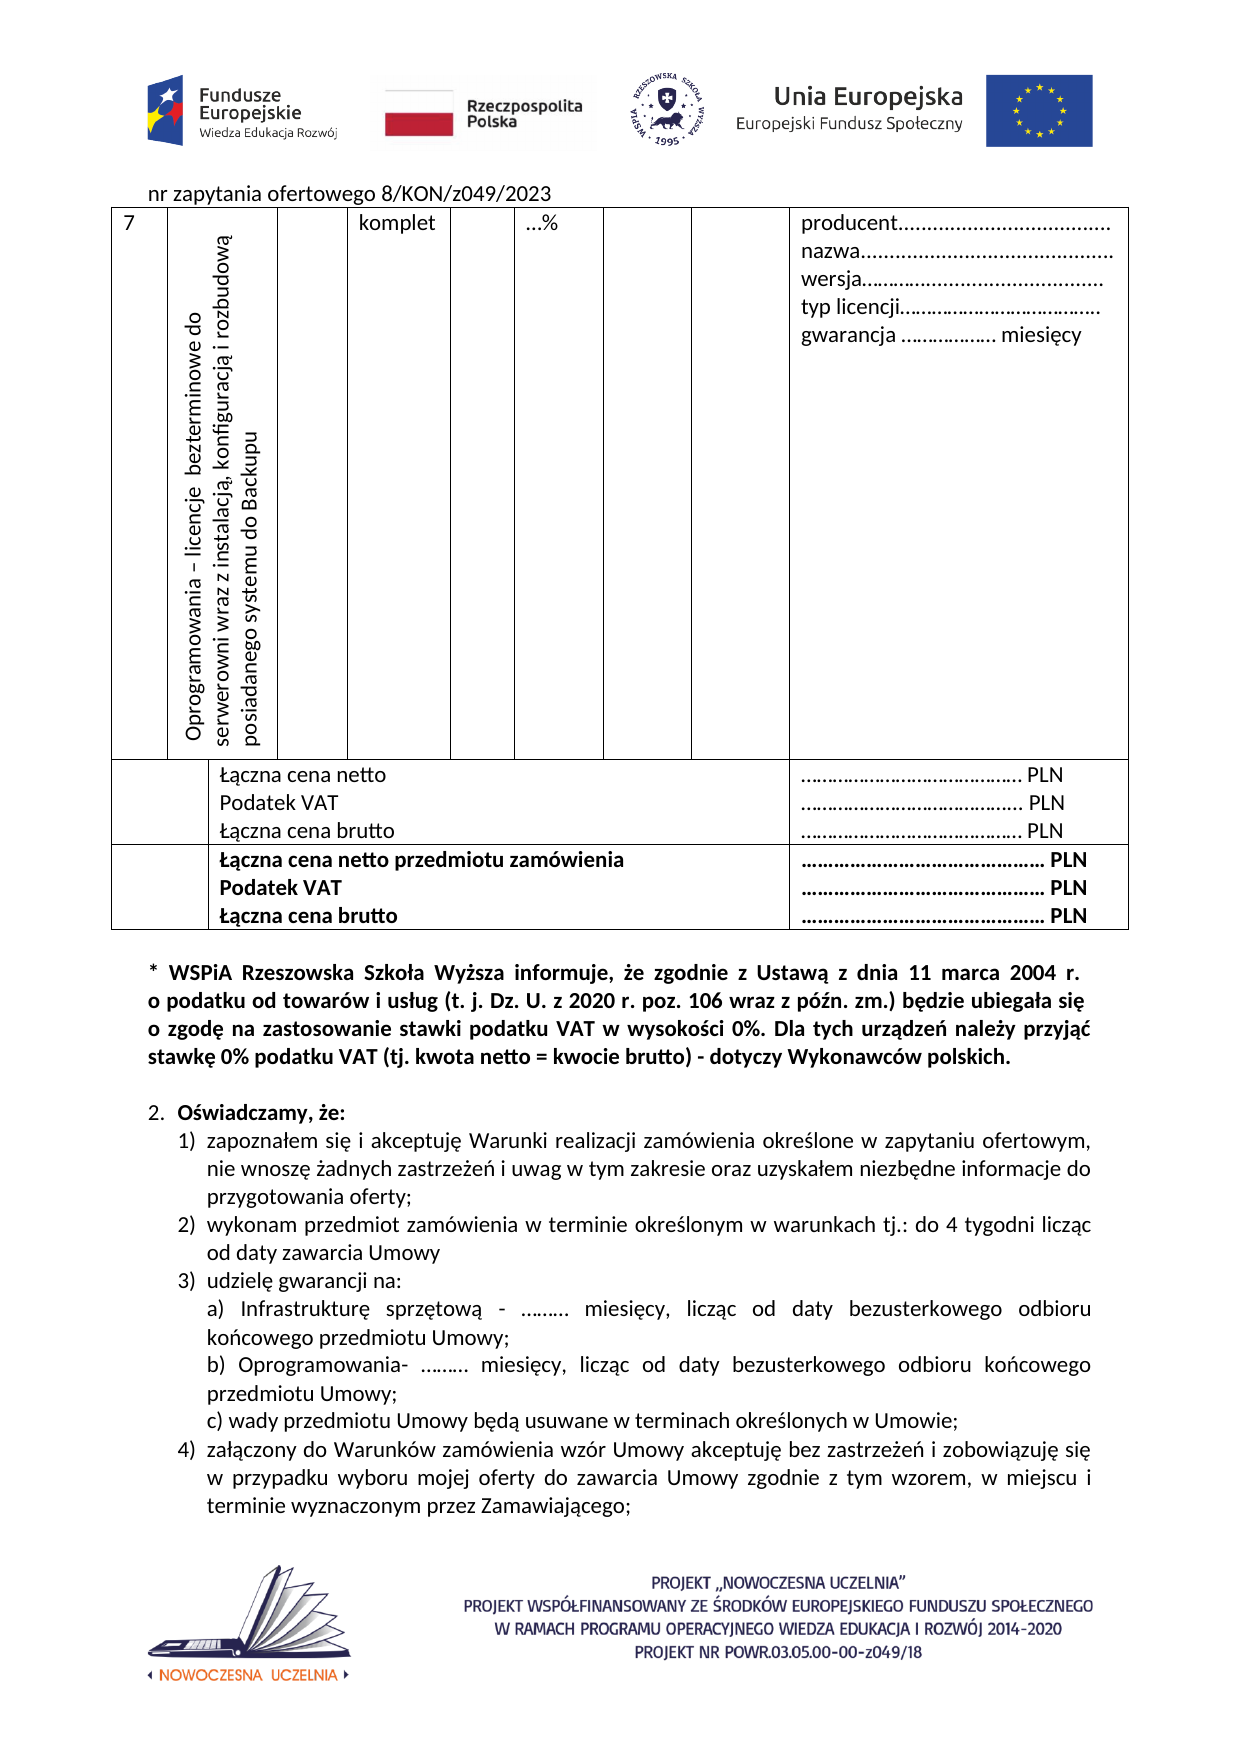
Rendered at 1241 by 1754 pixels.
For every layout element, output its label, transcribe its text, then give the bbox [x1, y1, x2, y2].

table_cell [112, 845, 208, 929]
list c) wady przedmiotu Umowy będą usuwane w terminach określonych w Umowie; [207, 1407, 1093, 1435]
list udzielę gwarancji na: [177, 1267, 1093, 1294]
text * WSPiA Rzeszowska Szkoła Wyższa informuje, że zgodnie z Ustawą z dnia 11 marca 2004 r. o podatku od towarów i usług (t. j. Dz. U. z 2020 r. poz. 106 wraz z późn. zm.) będzie ubiegała się o zgodę na zastosowanie stawki podatku VAT w wysokości 0%. Dla tych urządzeń należy przyjąć stawkę 0% podatku VAT (tj. kwota netto = kwocie brutto) - dotyczy Wykonawców polskich. [148, 958, 1093, 1070]
table_cell [278, 208, 347, 759]
table_cell [451, 208, 514, 759]
list załączony do Warunków zamówienia wzór Umowy akceptuję bez zastrzeżeń i zobowiązuję się w przypadku wyboru mojej oferty do zawarcia Umowy zgodnie z tym wzorem, w miejscu i terminie wyznaczonym przez Zamawiającego; [177, 1435, 1093, 1519]
list wykonam przedmiot zamówienia w terminie określonym w warunkach tj.: do 4 tygodni licząc od daty zawarcia Umowy [177, 1211, 1093, 1267]
list zapoznałem się i akceptuję Warunki realizacji zamówienia określone w zapytaniu ofertowym, nie wnoszę żadnych zastrzeżeń i uwag w tym zakresie oraz uzyskałem niezbędne informacje do przygotowania oferty; [177, 1126, 1093, 1211]
table_cell [604, 208, 691, 759]
list Oświadczamy, że: [148, 1098, 1093, 1126]
table_cell producent..................................... nazwa............................................ wersja…………............................... typ licencji……………………………….. gwarancja ……………… miesięcy [790, 208, 1128, 759]
table_cell Łączna cena netto przedmiotu zamówienia Podatek VAT Łączna cena brutto [209, 845, 789, 929]
table_cell ……………………………………… PLN ……………………………………… PLN ……………………………………… PLN [790, 845, 1128, 929]
table_cell 7 [112, 208, 167, 759]
picture [147, 73, 1093, 151]
list b) Oprogramowania- ……… miesięcy, licząc od daty bezusterkowego odbioru końcowego przedmiotu Umowy; [207, 1351, 1093, 1407]
table_cell …% [515, 208, 603, 759]
table_cell [112, 760, 208, 844]
table_cell Oprogramowania – licencje bezterminowe do serwerowni wraz z instalacją, konfiguracją i rozbudową posiadanego systemu do Backupu [168, 208, 277, 759]
picture [147, 1565, 1093, 1681]
table_cell [692, 208, 789, 759]
table_cell Łączna cena netto Podatek VAT Łączna cena brutto [209, 760, 789, 844]
table_cell …………………………………… PLN …………………………………... PLN …………………………………… PLN [790, 760, 1128, 844]
table_cell komplet [348, 208, 450, 759]
list a) Infrastrukturę sprzętową - ……… miesięcy, licząc od daty bezusterkowego odbioru końcowego przedmiotu Umowy; [207, 1294, 1093, 1351]
